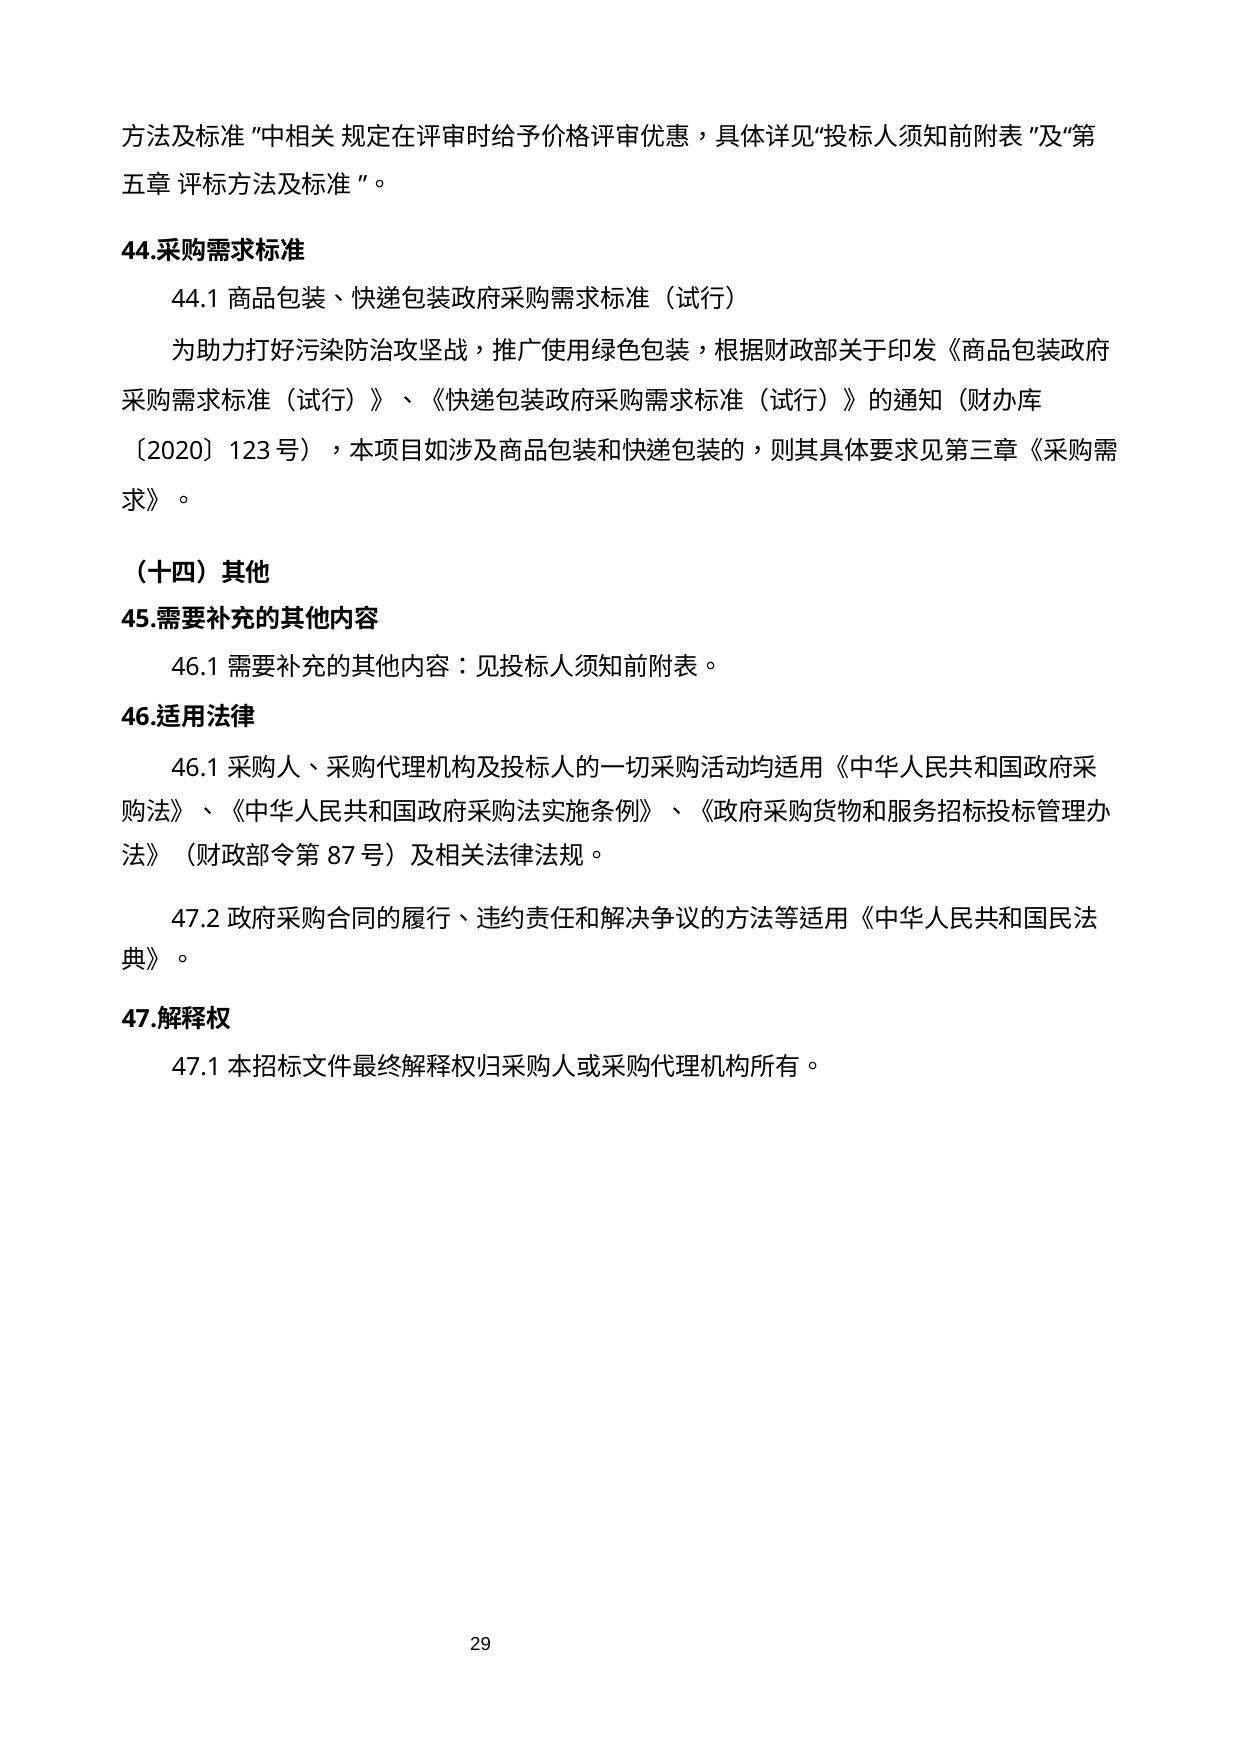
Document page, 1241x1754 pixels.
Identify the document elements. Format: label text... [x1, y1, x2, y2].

text 44.1 商品包装、快递包装政府采购需求标准（试行） [171, 283, 1122, 314]
text （十四）其他 [122, 556, 1122, 588]
text 为助力打好污染防治攻坚战，推广使用绿色包装，根据财政部关于印发《商品包装政府采购需求标准（试行）》、《快递包装政府采购需求标准（试行）》的通知（财办库〔2020〕123号），本项目如涉及商品包装和快递包装的，则其具体要求见第三章《采购需求》。 [122, 333, 1122, 517]
text 46.1 需要补充的其他内容：见投标人须知前附表。 [171, 651, 1122, 682]
text 46.1 采购人、采购代理机构及投标人的一切采购活动均适用《中华人民共和国政府采购法》、《中华人民共和国政府采购法实施条例》、《政府采购货物和服务招标投标管理办法》（财政部令第 87号）及相关法律法规。 [121, 749, 1120, 872]
text 47.解释权 [122, 1002, 1122, 1033]
text 47.1 本招标文件最终解释权归采购人或采购代理机构所有。 [172, 1050, 1122, 1081]
text 44.采购需求标准 [121, 234, 1122, 266]
text 46.适用法律 [121, 701, 1122, 732]
text 45.需要补充的其他内容 [121, 603, 1122, 634]
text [121, 118, 1120, 201]
text 47.2 政府采购合同的履行、违约责任和解决争议的方法等适用《中华人民共和国民法典》。 [121, 901, 1111, 976]
